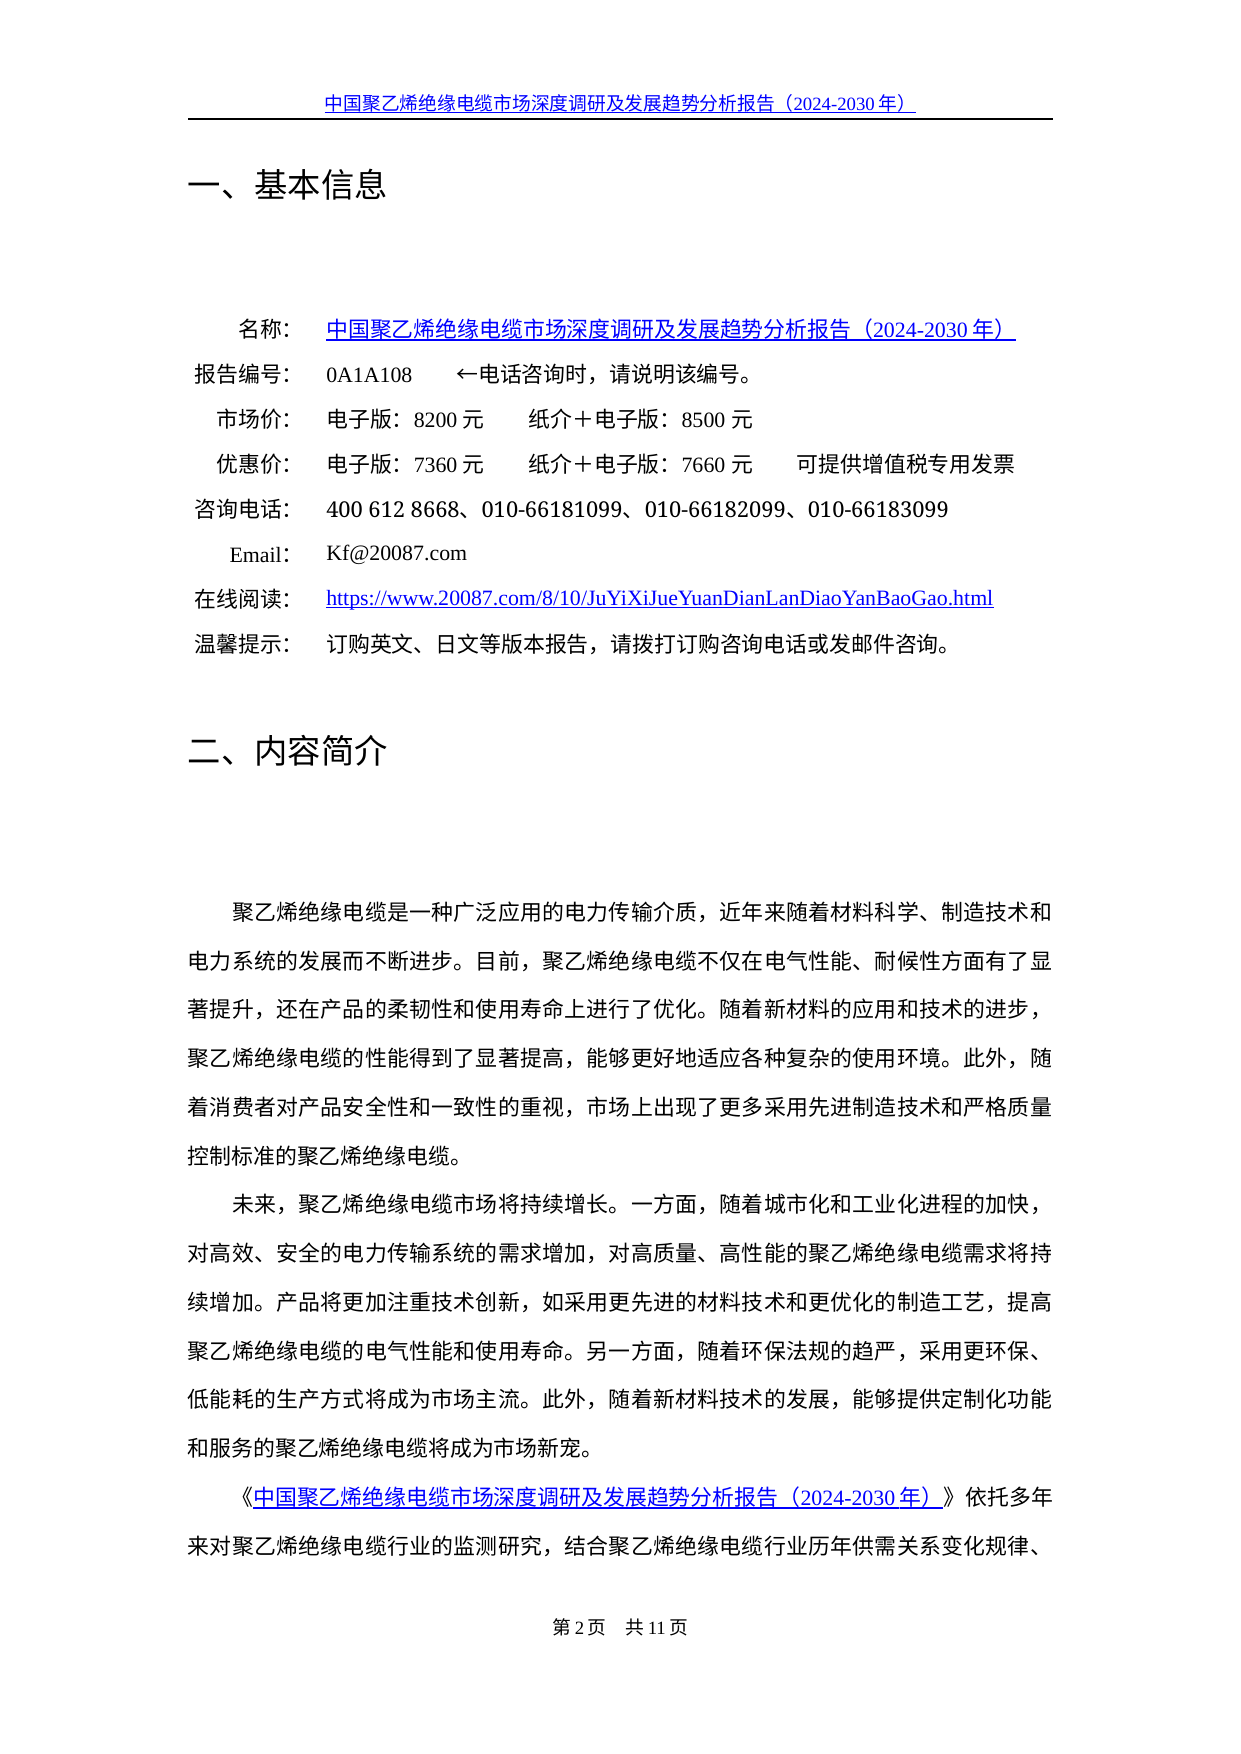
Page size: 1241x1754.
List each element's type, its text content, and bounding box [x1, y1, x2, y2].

title 一、基本信息 [187, 150, 1053, 215]
table_cell 0A1A108 ←电话咨询时，请说明该编号。 [315, 357, 1073, 402]
table_cell 市场价： [167, 402, 315, 447]
table_cell 咨询电话： [167, 492, 315, 537]
table_cell 400 612 8668、010-66181099、010-66182099、010-66183099 [315, 492, 1073, 537]
table_cell 报告编号： [167, 357, 315, 402]
table_cell Kf@20087.com [315, 537, 1073, 582]
table_cell 订购英文、日文等版本报告，请拨打订购咨询电话或发邮件咨询。 [315, 627, 1073, 672]
table_cell Email： [167, 537, 315, 582]
table_header 名称： [167, 312, 315, 357]
table_cell 电子版：8200 元 纸介＋电子版：8500 元 [315, 402, 1073, 447]
title 二、内容简介 [187, 717, 1053, 782]
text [187, 894, 1053, 1561]
table_cell 电子版：7360 元 纸介＋电子版：7660 元 可提供增值税专用发票 [315, 447, 1073, 492]
table_cell 温馨提示： [167, 627, 315, 672]
table_cell 在线阅读： [167, 582, 315, 627]
table_cell 优惠价： [167, 447, 315, 492]
table_cell [315, 582, 1073, 627]
table_header 中国聚乙烯绝缘电缆市场深度调研及发展趋势分析报告（2024-2030年） [315, 312, 1073, 357]
